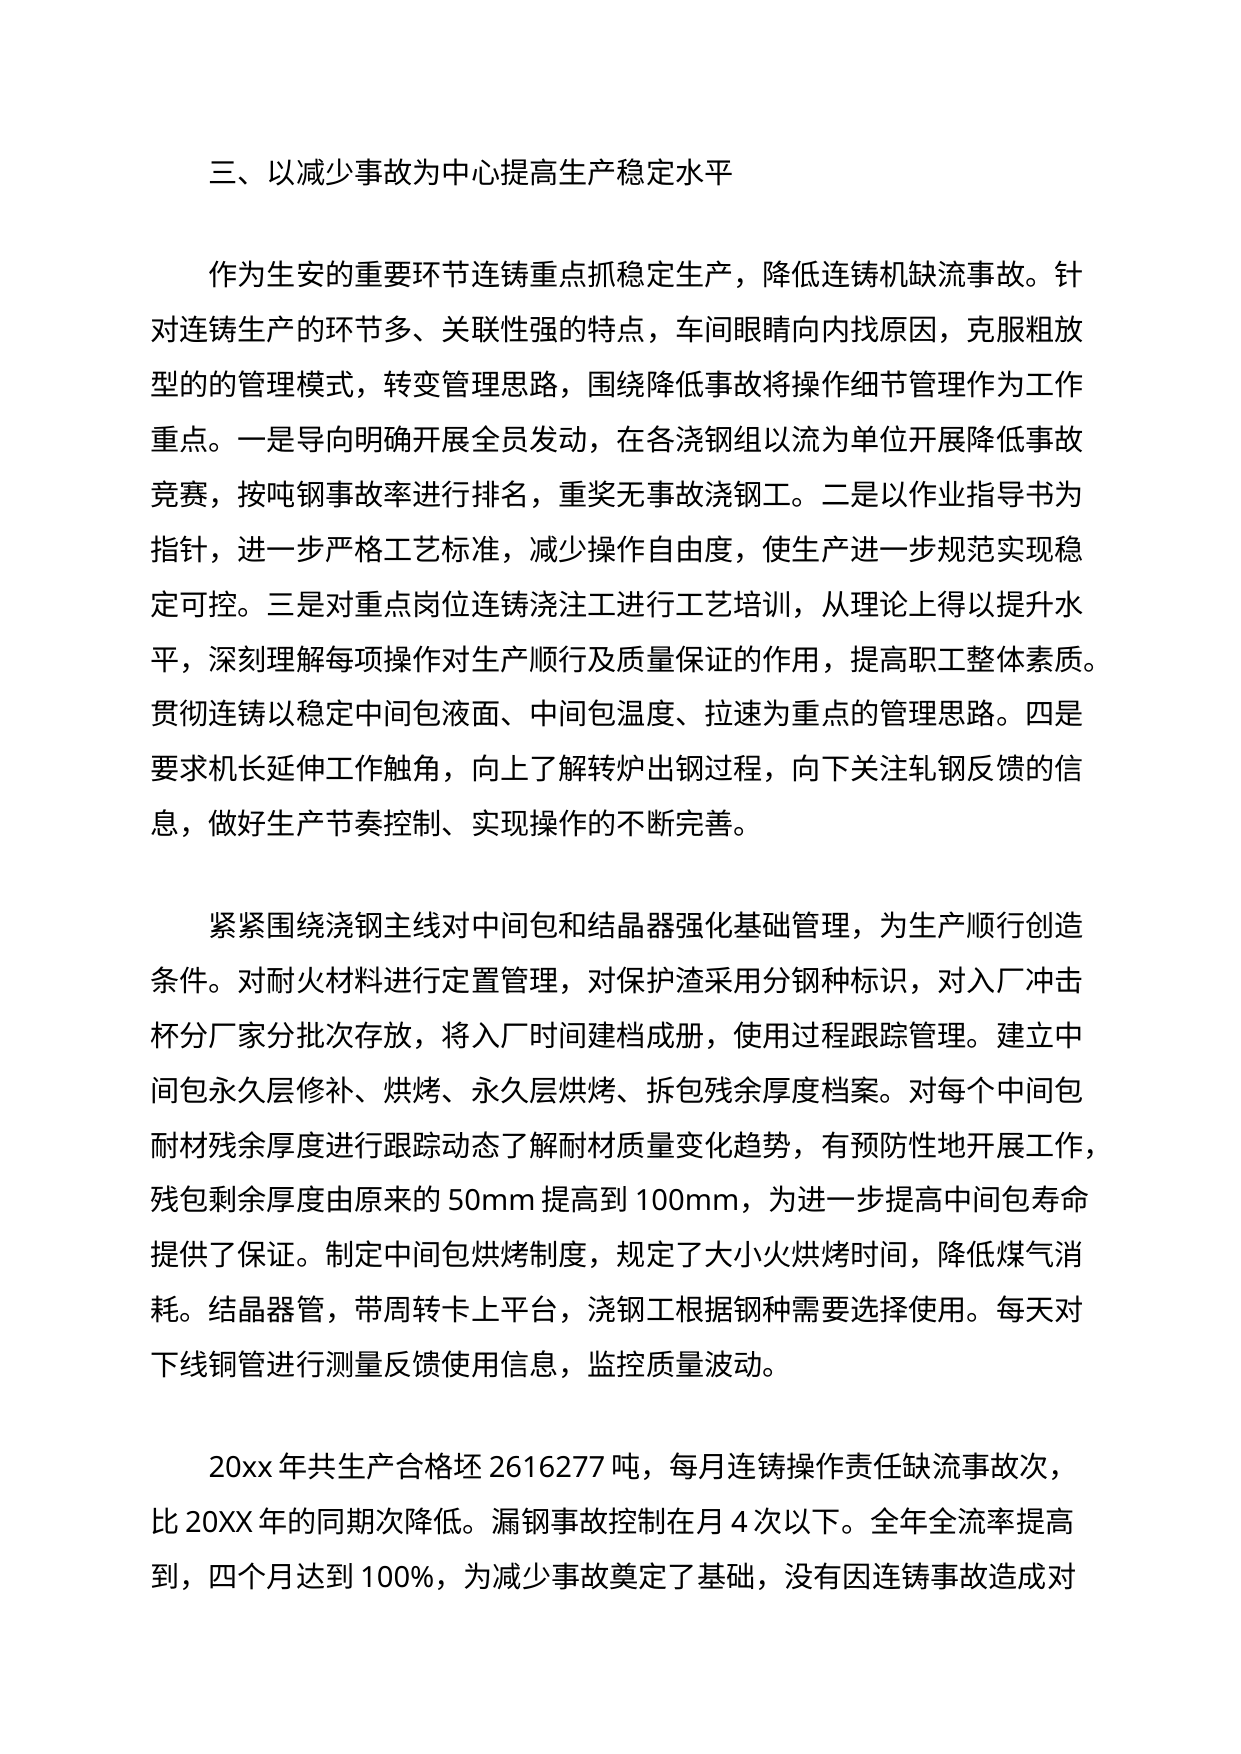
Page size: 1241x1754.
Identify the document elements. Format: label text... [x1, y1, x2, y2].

text 作为生安的重要环节连铸重点抓稳定生产，降低连铸机缺流事故。针对连铸生产的环节多、关联性强的特点，车间眼睛向内找原因，克服粗放型的的管理模式，转变管理思路，围绕降低事故将操作细节管理作为工作重点。一是导向明确开展全员发动，在各浇钢组以流为单位开展降低事故竞赛，按吨钢事故率进行排名，重奖无事故浇钢工。二是以作业指导书为指针，进一步严格工艺标准，减少操作自由度，使生产进一步规范实现稳定可控。三是对重点岗位连铸浇注工进行工艺培训，从理论上得以提升水平，深刻理解每项操作对生产顺行及质量保证的作用，提高职工整体素质。贯彻连铸以稳定中间包液面、中间包温度、拉速为重点的管理思路。四是要求机长延伸工作触角，向上了解转炉出钢过程，向下关注轧钢反馈的信息，做好生产节奏控制、实现操作的不断完善。 [150, 252, 1090, 843]
text 三、以减少事故为中心提高生产稳定水平 [150, 150, 1090, 192]
text 紧紧围绕浇钢主线对中间包和结晶器强化基础管理，为生产顺行创造条件。对耐火材料进行定置管理，对保护渣采用分钢种标识，对入厂冲击杯分厂家分批次存放，将入厂时间建档成册，使用过程跟踪管理。建立中间包永久层修补、烘烤、永久层烘烤、拆包残余厚度档案。对每个中间包耐材残余厚度进行跟踪动态了解耐材质量变化趋势，有预防性地开展工作，残包剩余厚度由原来的50mm提高到100mm，为进一步提高中间包寿命提供了保证。制定中间包烘烤制度，规定了大小火烘烤时间，降低煤气消耗。结晶器管，带周转卡上平台，浇钢工根据钢种需要选择使用。每天对下线铜管进行测量反馈使用信息，监控质量波动。 [150, 902, 1090, 1384]
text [150, 1443, 1090, 1596]
